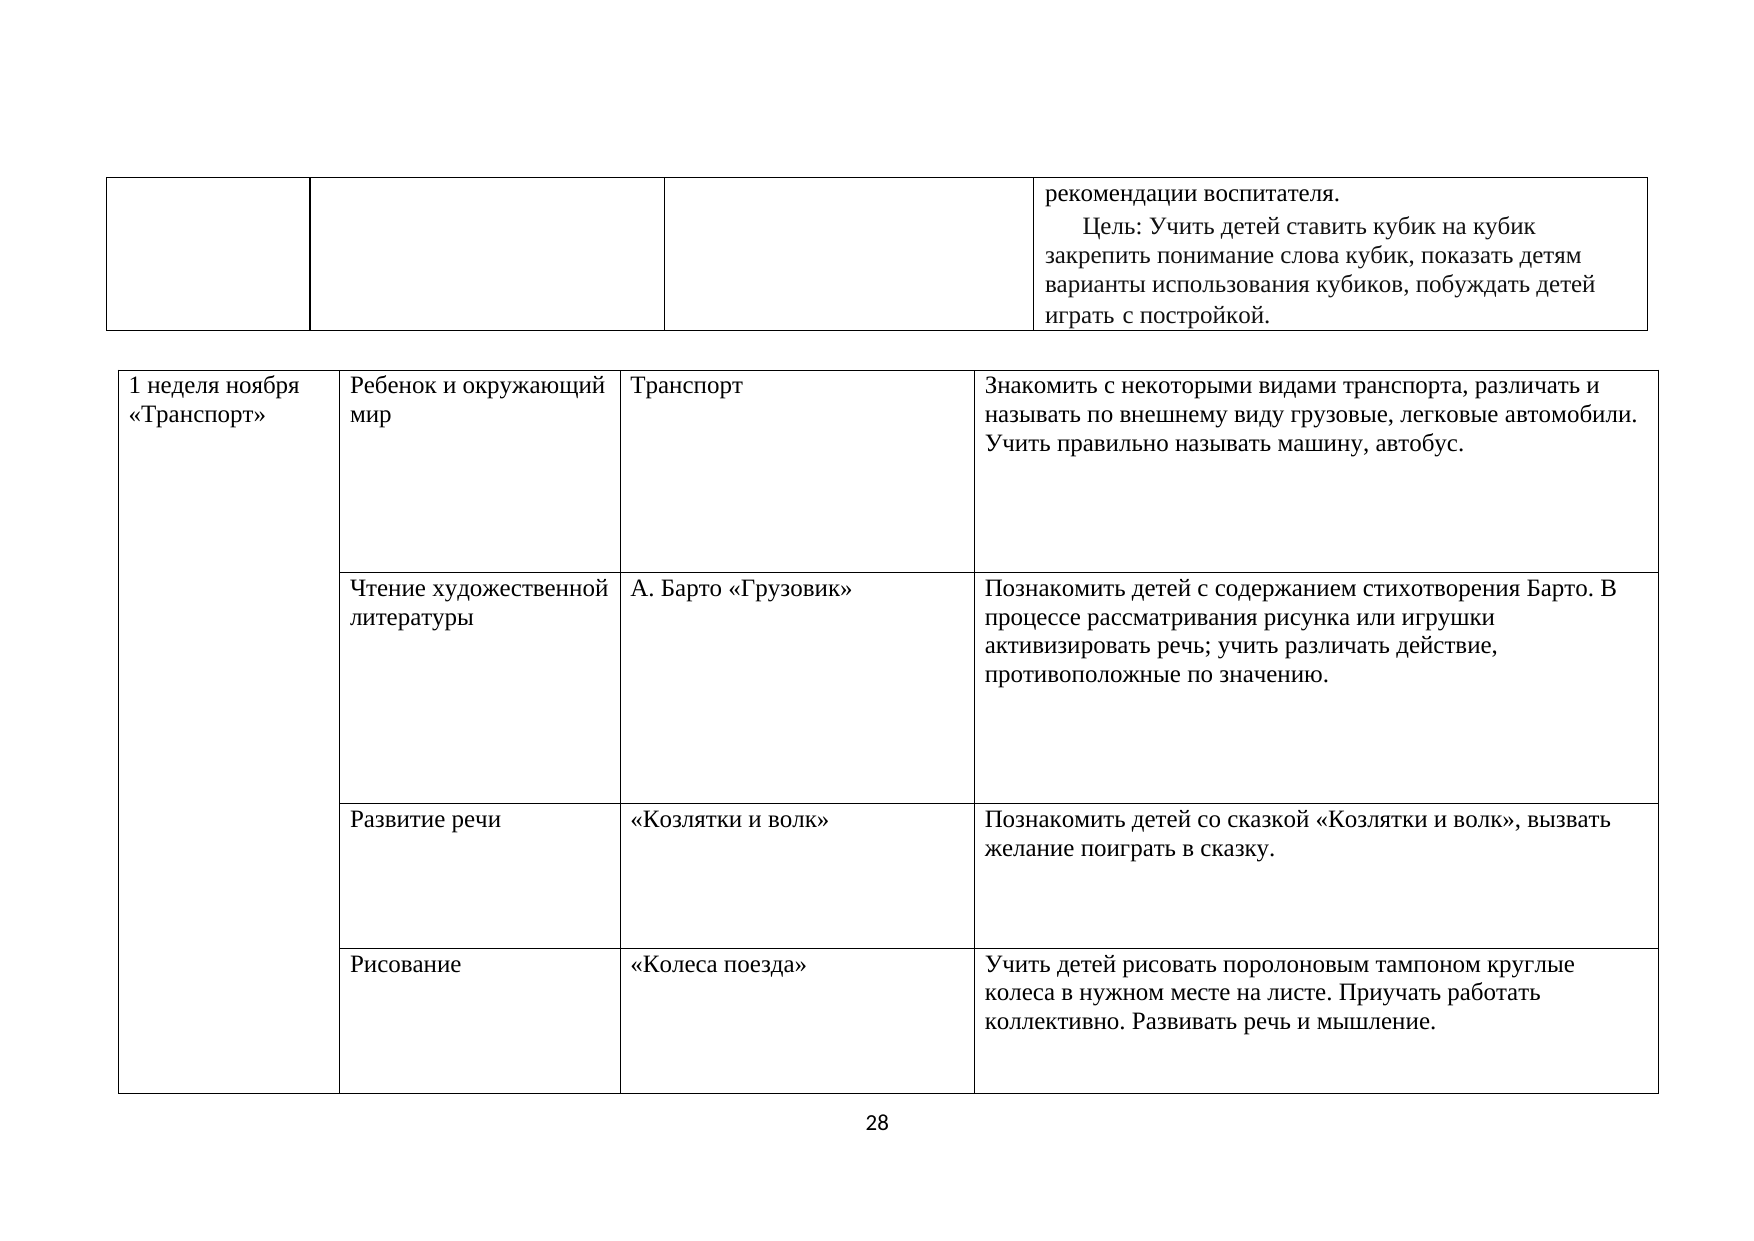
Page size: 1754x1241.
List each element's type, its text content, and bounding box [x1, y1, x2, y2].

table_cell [975, 949, 1658, 1092]
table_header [311, 178, 664, 330]
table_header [665, 178, 1033, 330]
table_cell Познакомить детей со сказкой «Козлятки и волк», вызвать желание поиграть в сказку. [975, 804, 1658, 948]
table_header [107, 178, 309, 330]
table_header Транспорт [621, 371, 974, 572]
table_cell «Козлятки и волк» [621, 804, 974, 948]
table_header Знакомить с некоторыми видами транспорта, различать и называть по внешнему виду грузовые, легковые автомобили. Учить правильно называть машину, автобус. [975, 371, 1658, 572]
table_cell Познакомить детей с содержанием стихотворения Барто. В процессе рассматривания рисунка или игрушки активизировать речь; учить различать действие, противоположные по значению. [975, 573, 1658, 803]
table_cell Рисование [340, 949, 620, 1092]
table_cell А. Барто «Грузовик» [621, 573, 974, 803]
table_header Ребенок и окружающий мир [340, 371, 620, 572]
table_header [1034, 178, 1647, 330]
table_cell Чтение художественной литературы [340, 573, 620, 803]
table_header 1 неделя ноября «Транспорт» [119, 371, 339, 1092]
table_cell «Колеса поезда» [621, 949, 974, 1092]
table_cell Развитие речи [340, 804, 620, 948]
